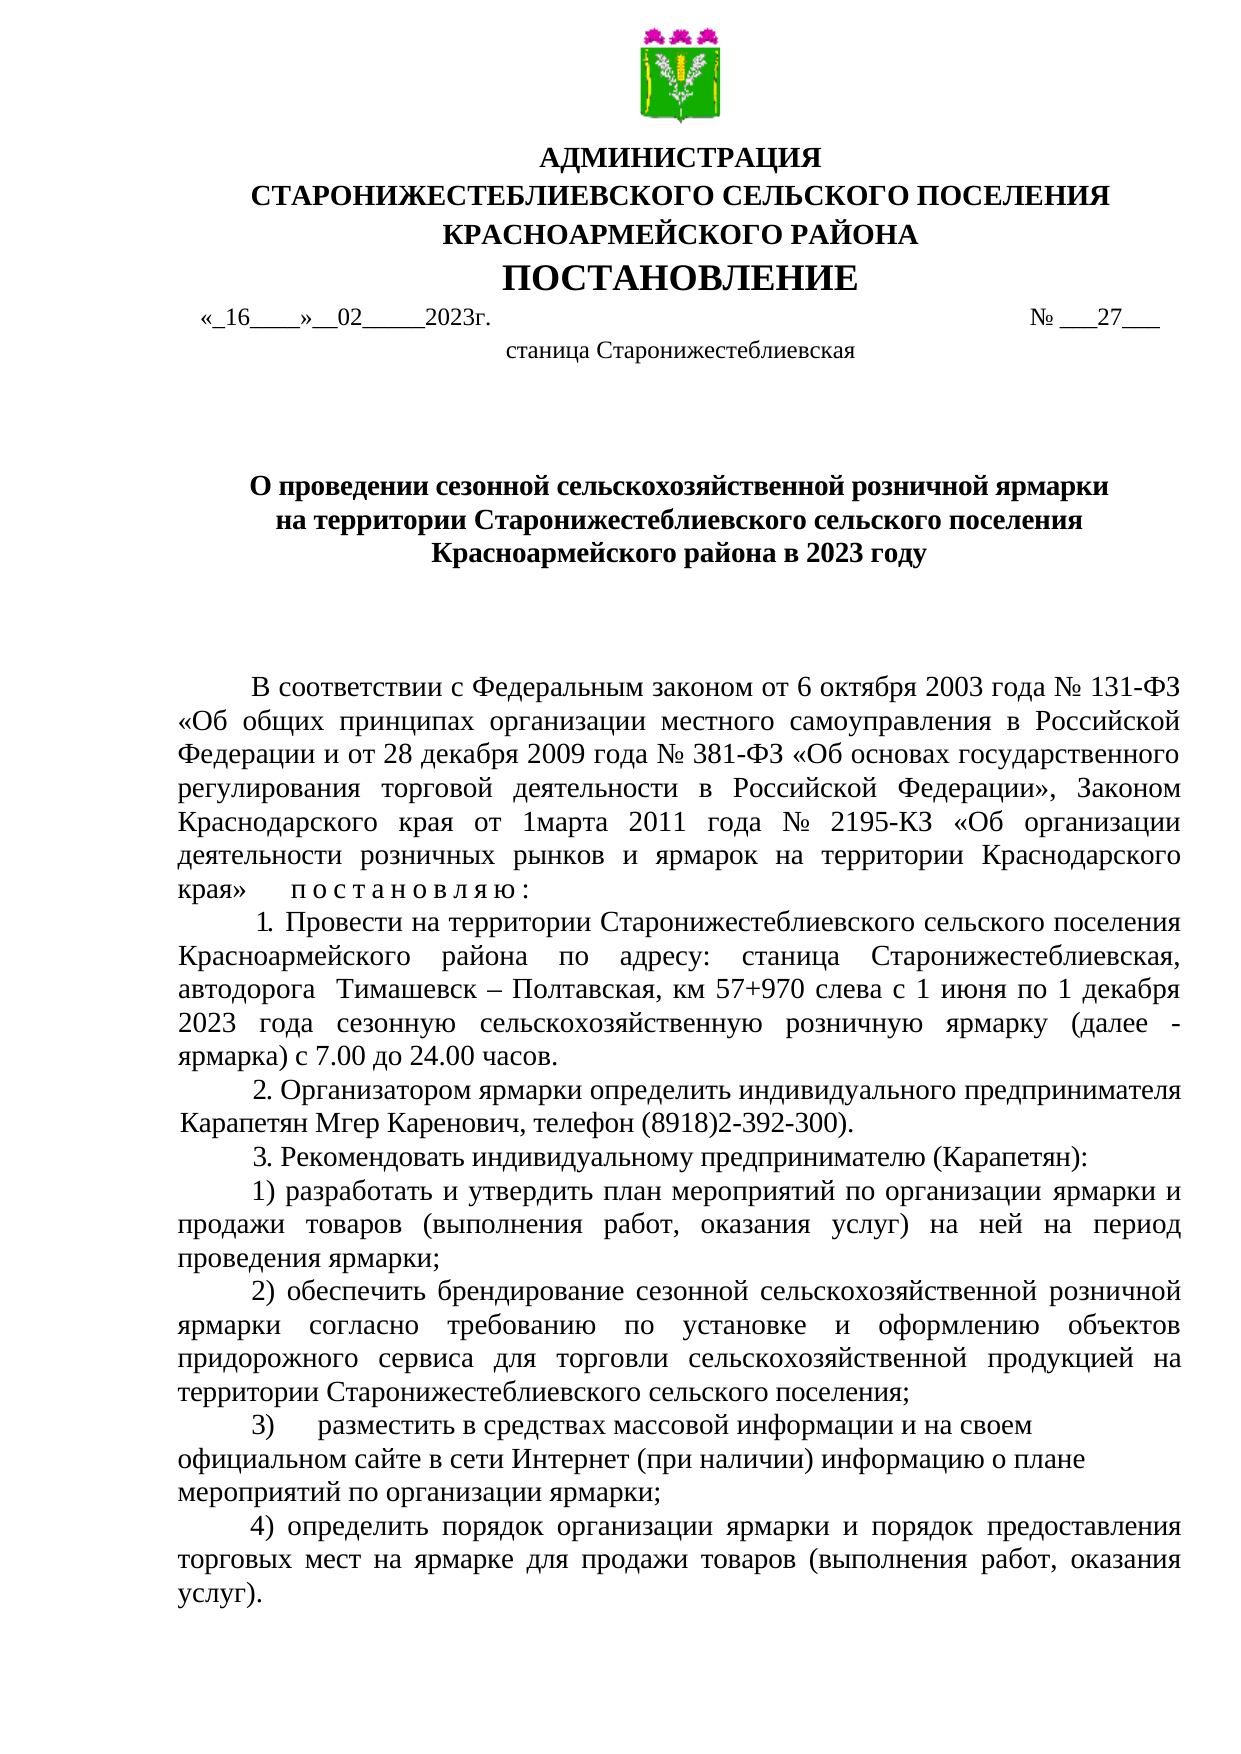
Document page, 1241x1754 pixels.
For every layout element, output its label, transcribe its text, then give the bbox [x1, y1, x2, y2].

table_cell [177, 302, 1183, 335]
picture [640, 26, 721, 125]
text 2. Организатором ярмарки определить индивидуального предпринимателя Карапетян Мгер Каренович, телефон (8918)2-392-300). [179, 1072, 1181, 1139]
table_cell АДМИНИСТРАЦИЯ СТАРОНИЖЕСТЕБЛИЕВСКОГО СЕЛЬСКОГО ПОСЕЛЕНИЯ КРАСНОАРМЕЙСКОГО РАЙОНА ПОСТАНОВЛЕНИЕ [177, 140, 1183, 302]
table_header [177, 15, 1183, 140]
text Красноармейского района в 2023 году [177, 535, 1181, 569]
text 1) разработать и утвердить план мероприятий по организации ярмарки и продажи товаров (выполнения работ, оказания услуг) на ней на период проведения ярмарки; [177, 1173, 1181, 1273]
text на территории Старонижестеблиевского сельского поселения [177, 502, 1181, 535]
text В соответствии с Федеральным законом от 6 октября 2003 года № 131-ФЗ «Об общих принципах организации местного самоуправления в Российской Федерации и от 28 декабря 2009 года № 381-ФЗ «Об основах государственного регулирования торговой деятельности в Российской Федерации», Законом Краснодарского края от 1марта 2011 года № 2195-КЗ «Об организации деятельности розничных рынков и ярмарок на территории Краснодарского края» постановляю: [177, 669, 1181, 904]
list разместить в средствах массовой информации и на своем официальном сайте в сети Интернет (при наличии) информацию о плане мероприятий по организации ярмарки; [177, 1407, 1181, 1508]
text 1. Провести на территории Старонижестеблиевского сельского поселения Красноармейского района по адресу: станица Старонижестеблиевская, автодорога Тимашевск – Полтавская, км 57+970 слева с 1 июня по 1 декабря 2023 года сезонную сельскохозяйственную розничную ярмарку (далее - ярмарка) с 7.00 до 24.00 часов. [178, 904, 1181, 1072]
text 4) определить порядок организации ярмарки и порядок предоставления торговых мест на ярмарке для продажи товаров (выполнения работ, оказания услуг). [177, 1508, 1181, 1609]
table_cell станица Старонижестеблиевская [177, 335, 1183, 368]
text О проведении сезонной сельскохозяйственной розничной ярмарки [177, 468, 1181, 502]
text 2) обеспечить брендирование сезонной сельскохозяйственной розничной ярмарки согласно требованию по установке и оформлению объектов придорожного сервиса для торговли сельскохозяйственной продукцией на территории Старонижестеблиевского сельского поселения; [177, 1273, 1181, 1407]
text 3. Рекомендовать индивидуальному предпринимателю (Карапетян): [252, 1139, 1181, 1173]
